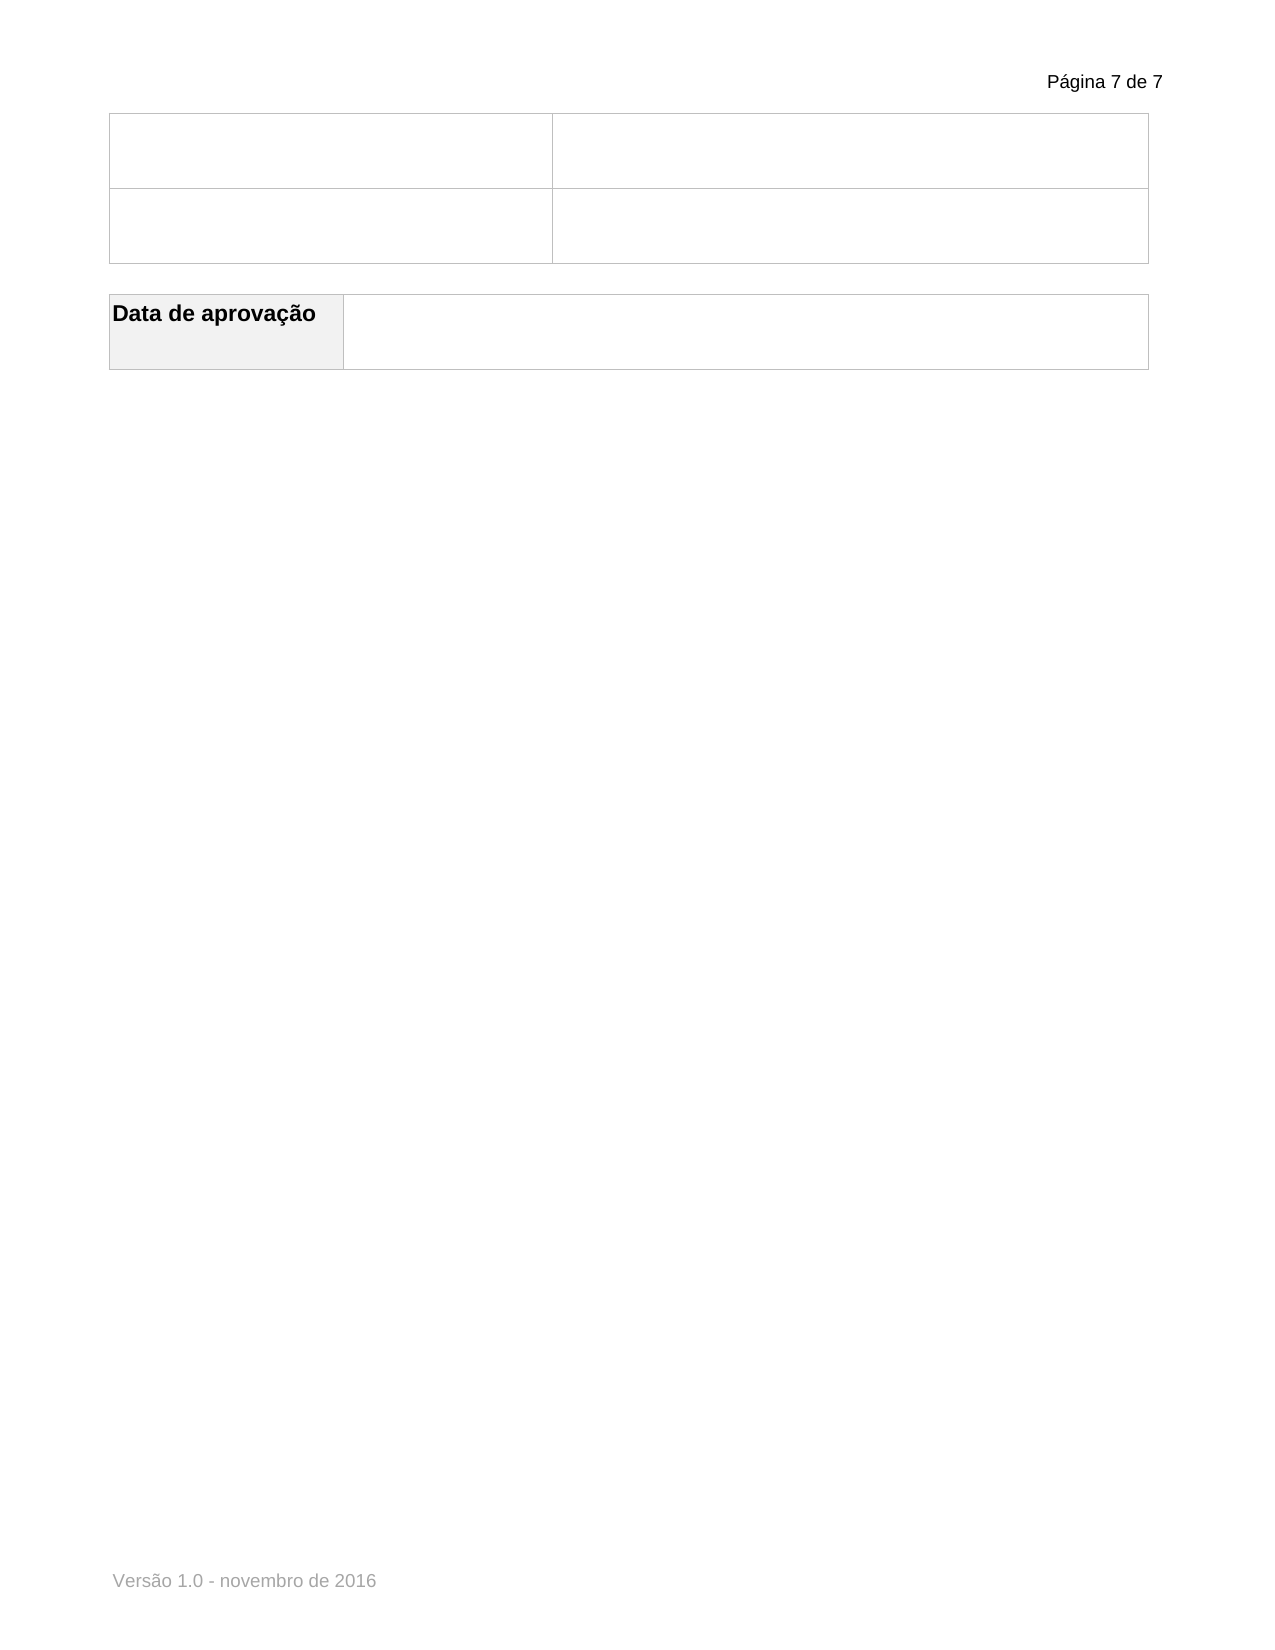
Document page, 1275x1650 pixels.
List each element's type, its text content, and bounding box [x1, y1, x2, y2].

table_cell [110, 114, 552, 187]
table_header [344, 295, 1148, 369]
table_header Data de aprovação [110, 295, 343, 369]
table_cell [110, 189, 552, 262]
table_cell [553, 189, 1148, 262]
table_cell [553, 114, 1148, 187]
